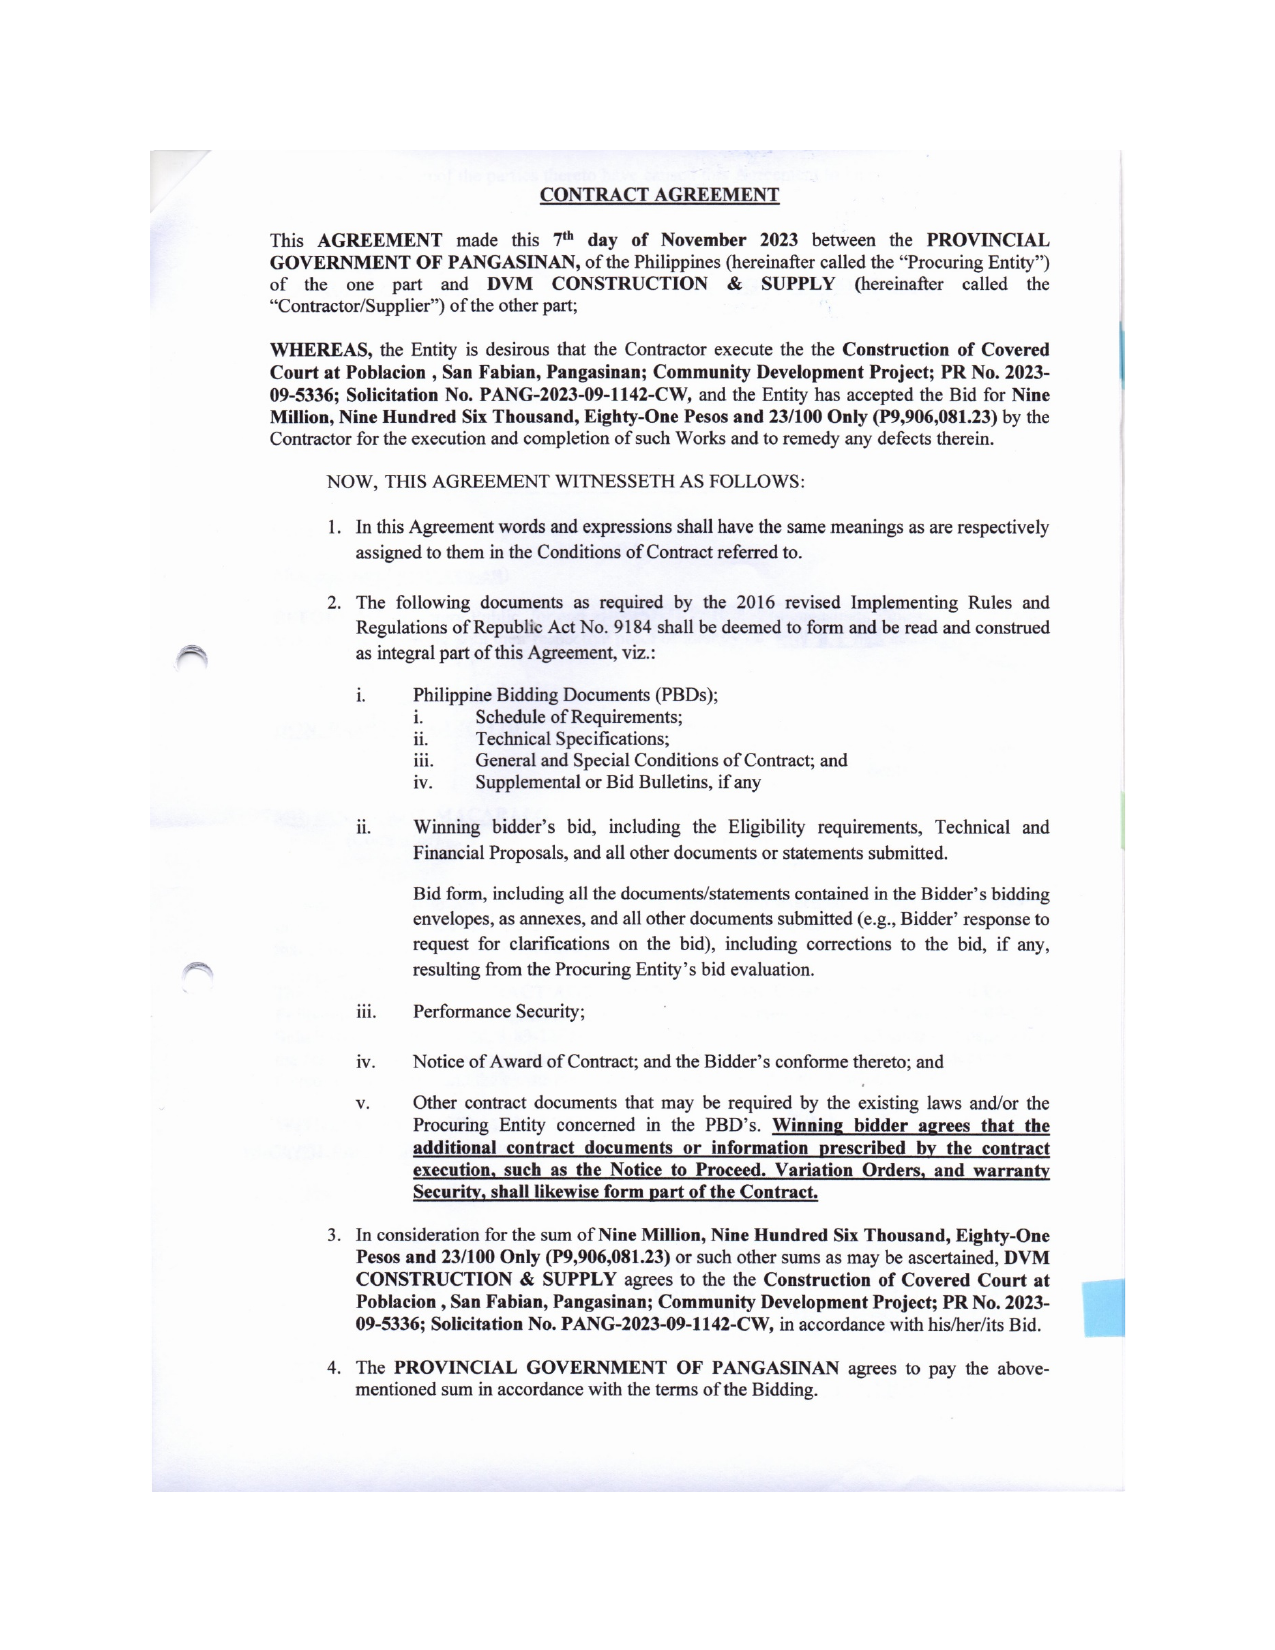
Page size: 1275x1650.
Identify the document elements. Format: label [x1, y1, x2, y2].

picture [150, 150, 1125, 1492]
